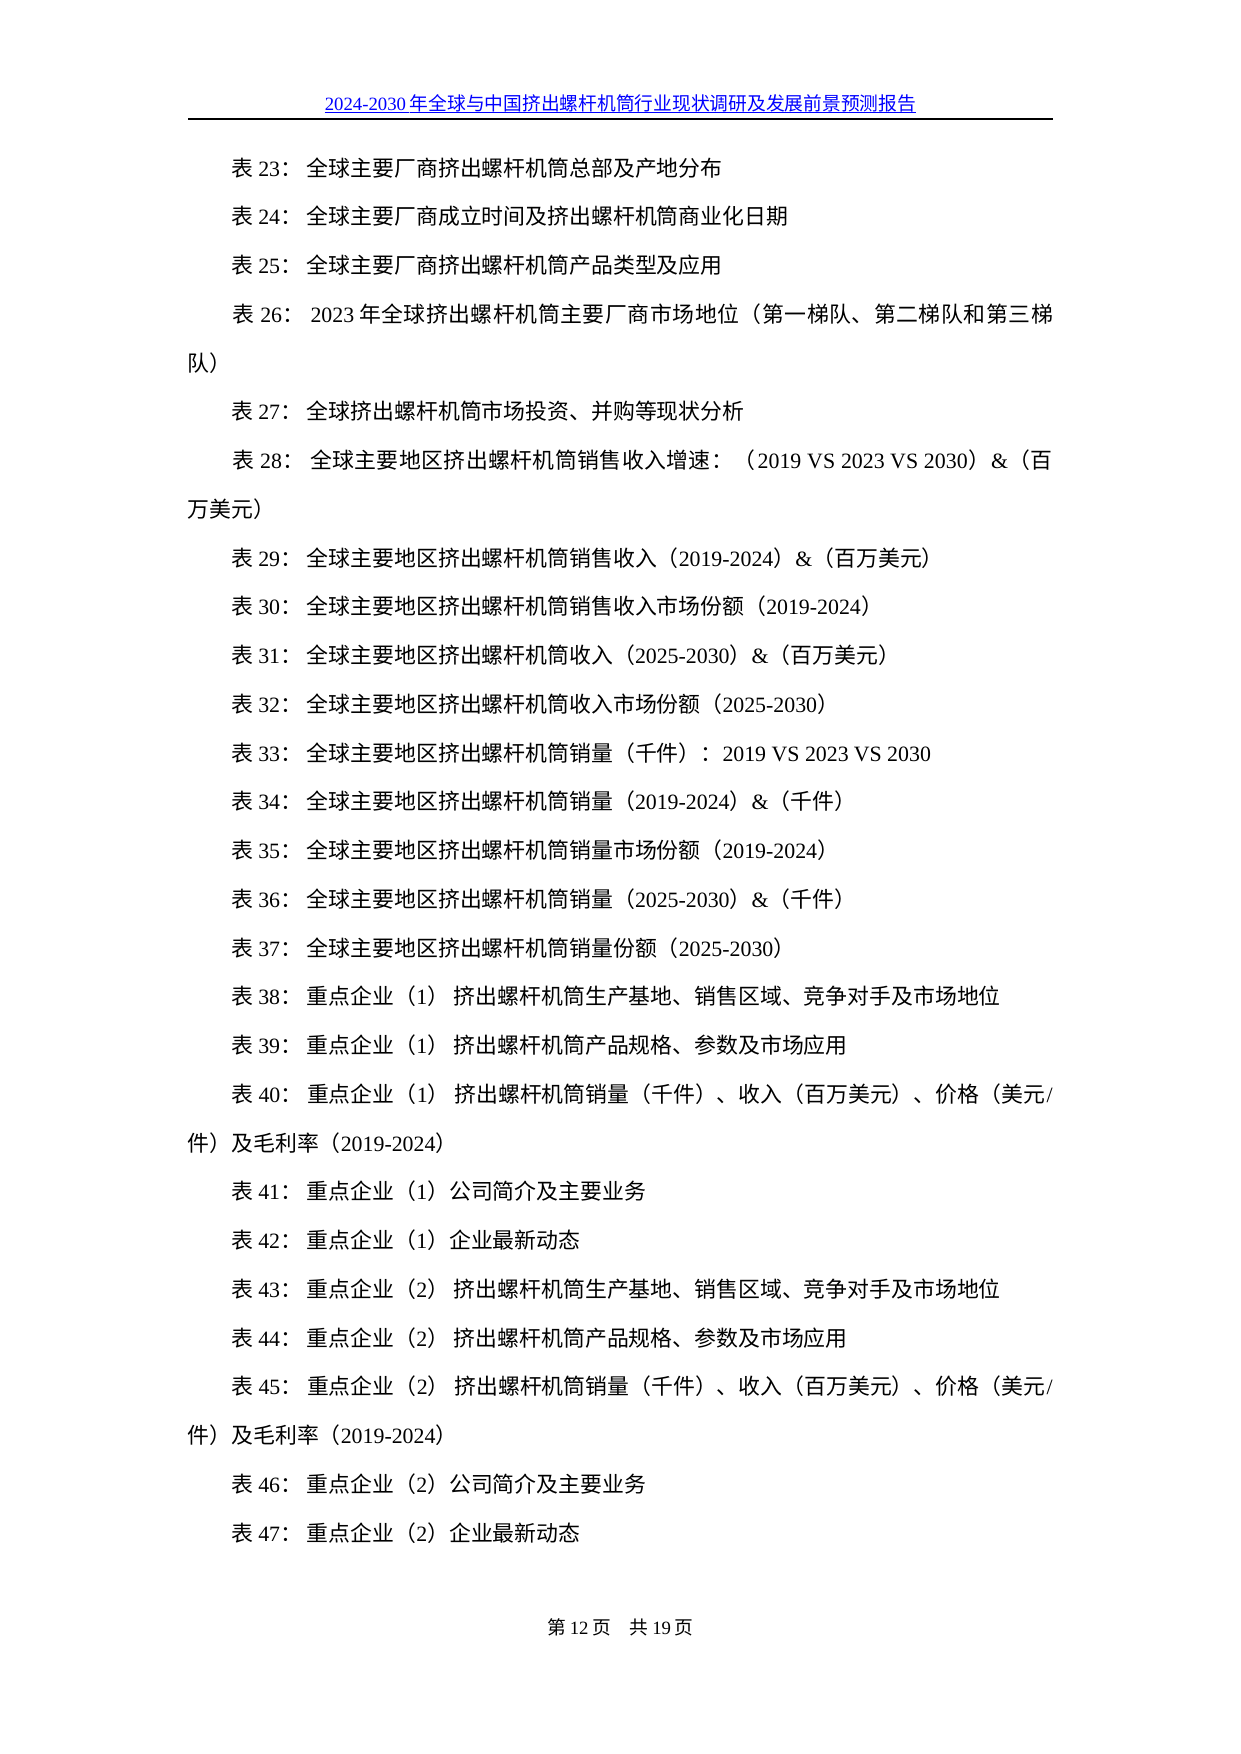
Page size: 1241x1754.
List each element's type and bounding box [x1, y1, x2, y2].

text [187, 150, 1053, 1548]
